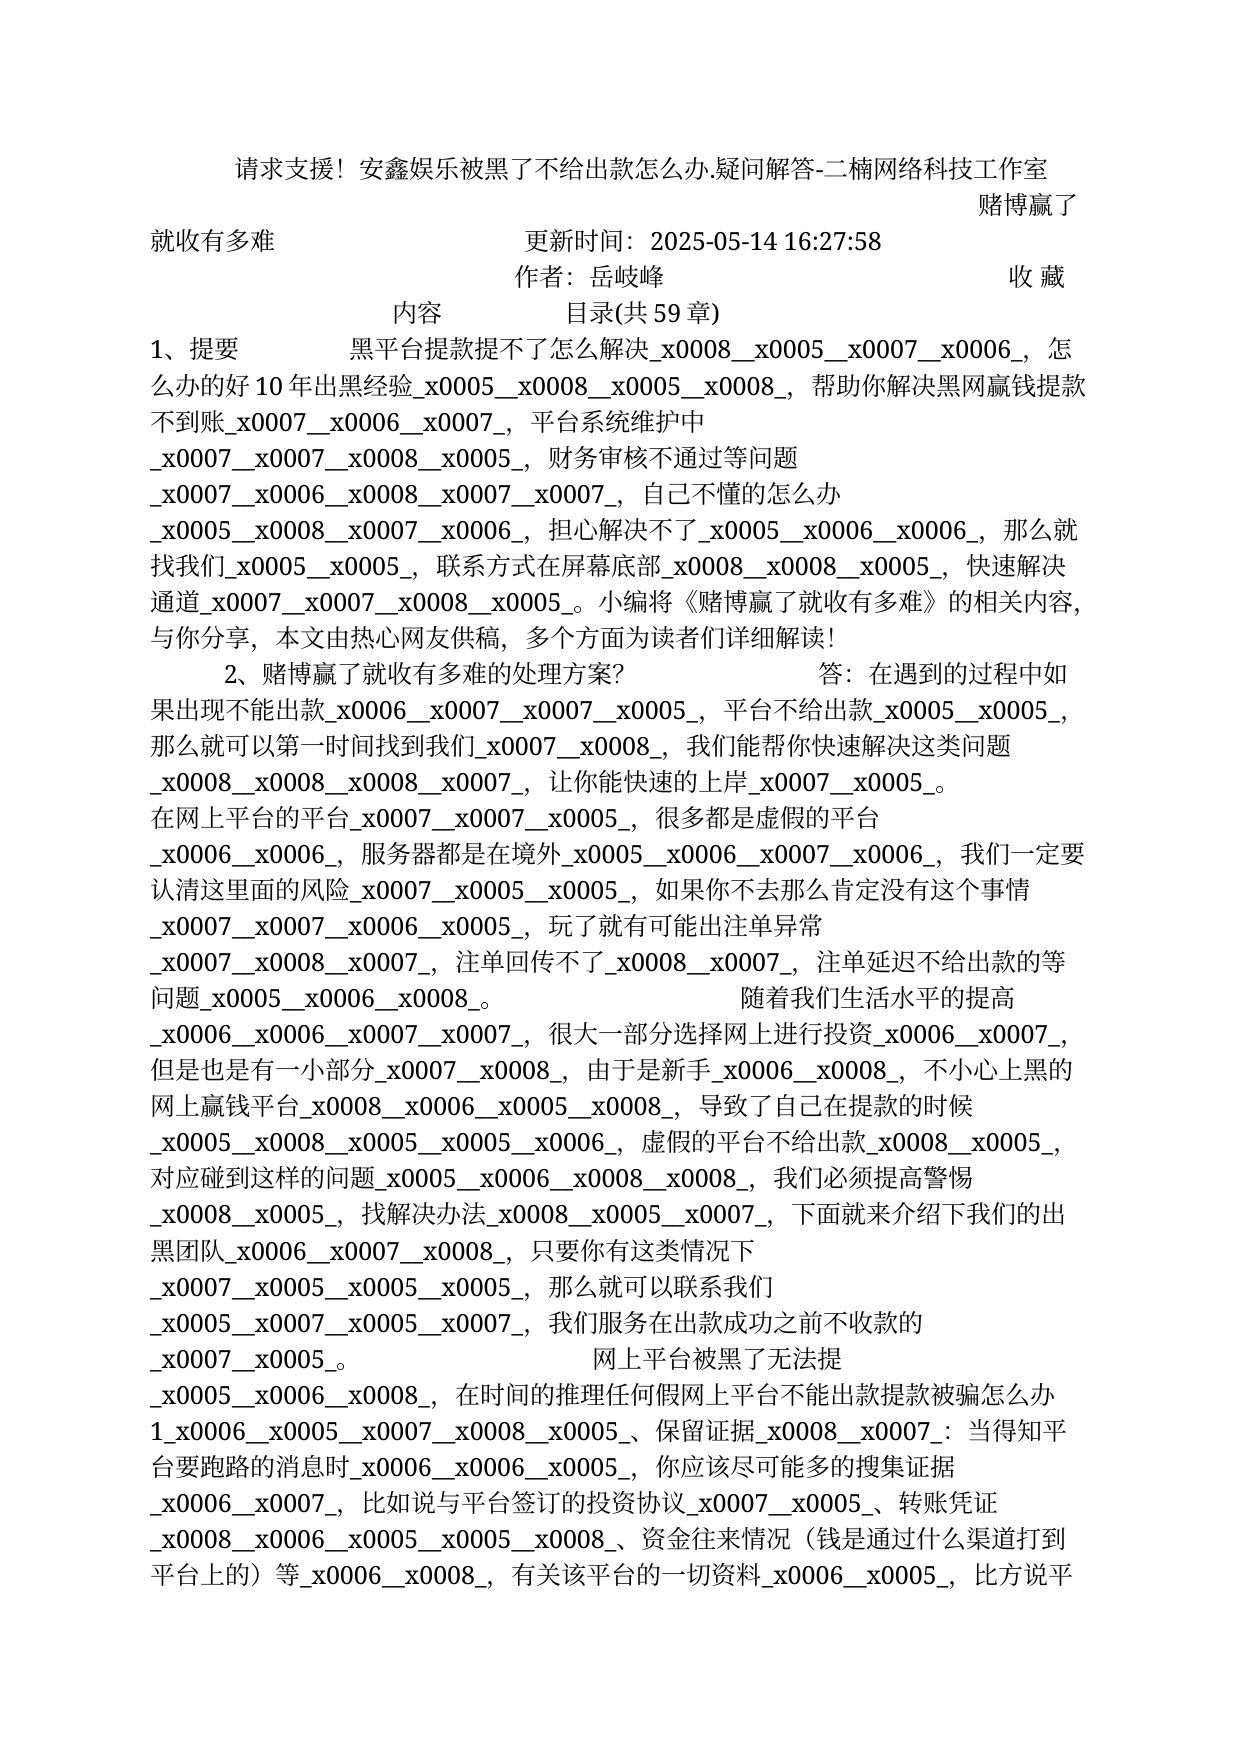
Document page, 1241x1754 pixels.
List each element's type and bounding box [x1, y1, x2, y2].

text [150, 150, 1090, 1592]
